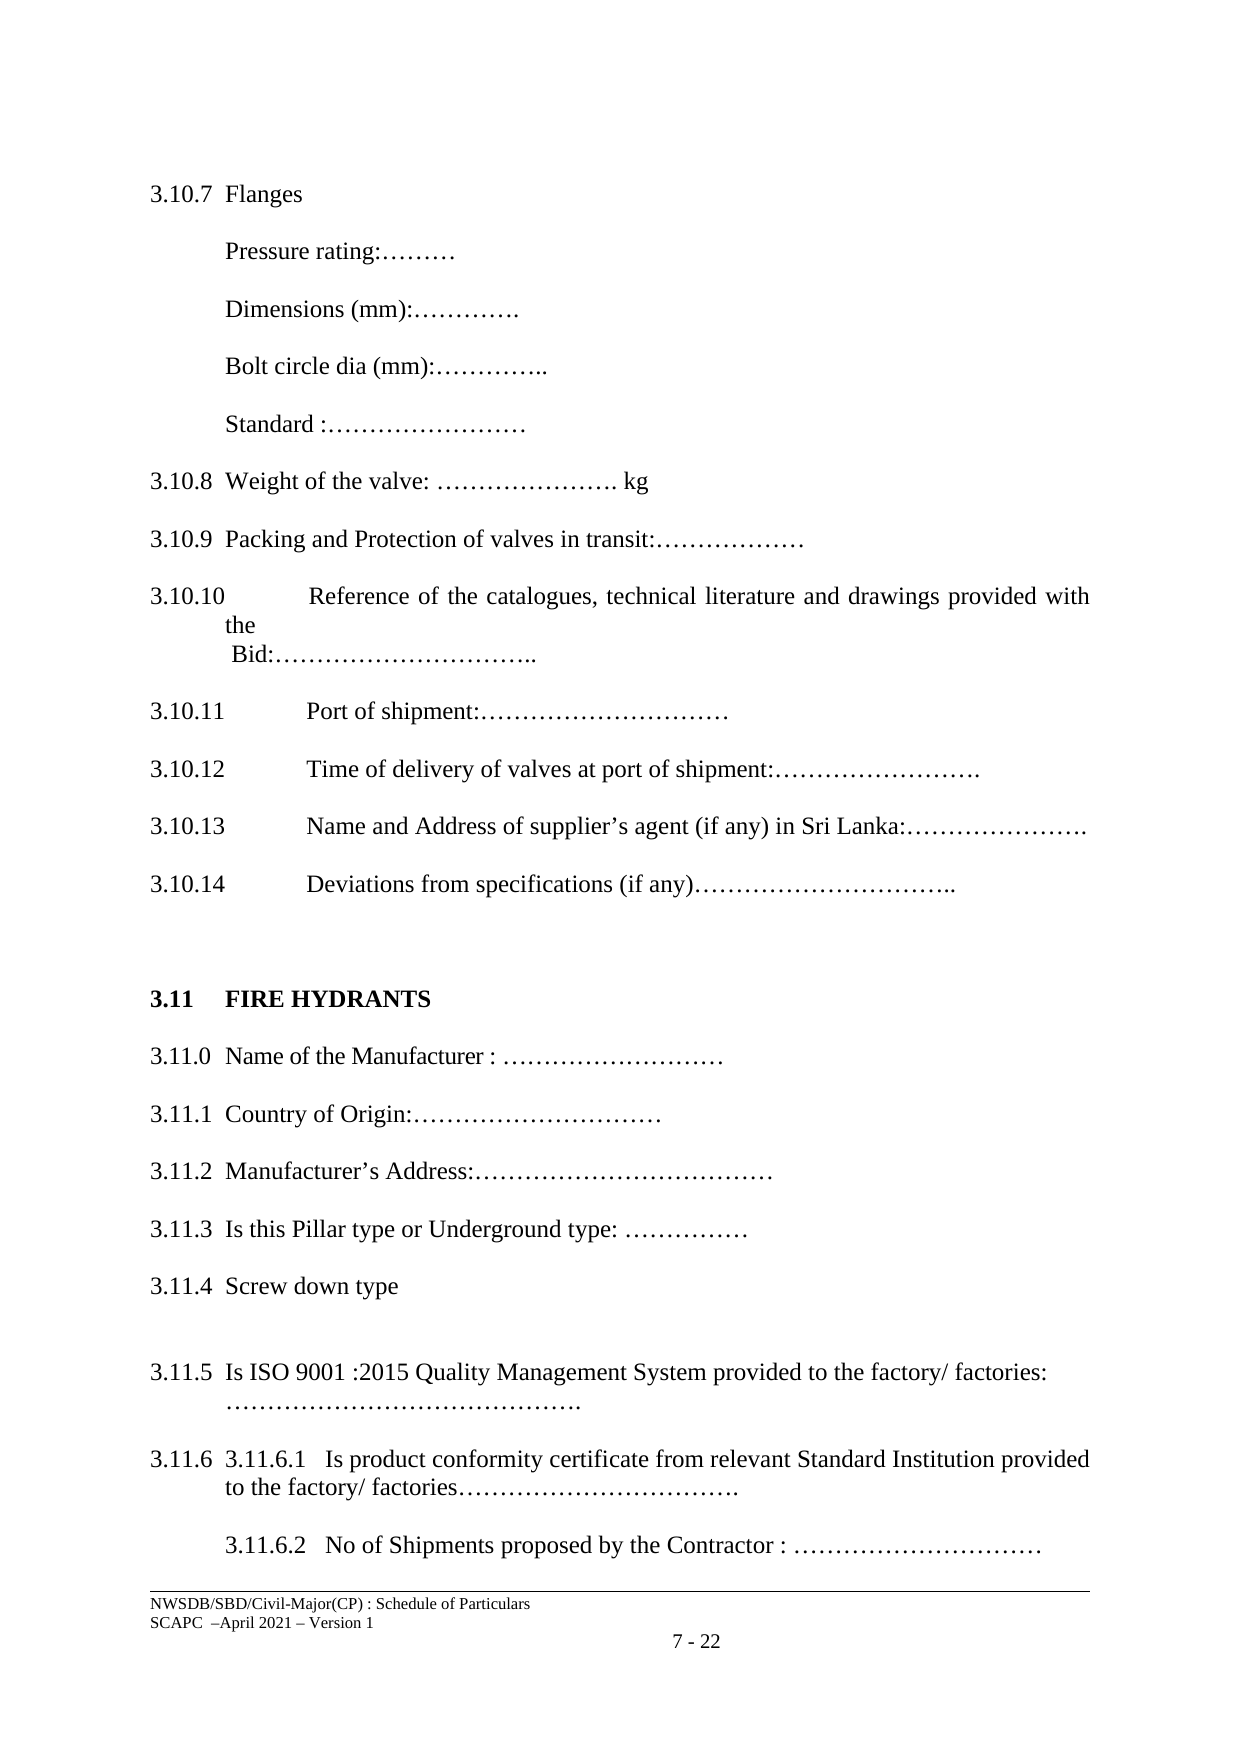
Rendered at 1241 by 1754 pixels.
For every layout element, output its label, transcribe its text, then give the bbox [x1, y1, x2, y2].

list Country of Origin:………………………… [150, 1099, 1090, 1127]
list FIRE HYDRANTS [150, 984, 1090, 1012]
list 3.11.6.1 Is product conformity certificate from relevant Standard Institution provided to the factory/ factories……………………………. [150, 1444, 1090, 1501]
text Dimensions (mm):…………. [225, 294, 1090, 322]
text 3.11.6.2 No of Shipments proposed by the Contractor : ………………………… [225, 1530, 1090, 1559]
list Deviations from specifications (if any)………………………….. [150, 869, 1090, 897]
text 3.11.5 Is ISO 9001 :2015 Quality Management System provided to the factory/ factories: ……………………………………. [150, 1357, 1090, 1415]
list Screw down type [150, 1271, 1090, 1300]
list Reference of the catalogues, technical literature and drawings provided with the [150, 581, 1090, 639]
text Bid:………………………….. [225, 639, 1090, 667]
list Weight of the valve: …………………. kg [150, 466, 1090, 495]
list Time of delivery of valves at port of shipment:……………………. [150, 754, 1090, 782]
list Packing and Protection of valves in transit:……………… [150, 524, 1090, 552]
text Pressure rating:……… [225, 236, 1090, 265]
list Flanges [150, 179, 1090, 207]
text Standard :…………………… [225, 409, 1090, 437]
list Name of the Manufacturer : ……………………… [150, 1041, 1090, 1070]
text Bolt circle dia (mm):………….. [225, 351, 1090, 380]
list Is this Pillar type or Underground type: …………… [150, 1214, 1090, 1242]
list Name and Address of supplier’s agent (if any) in Sri Lanka:…………………. [150, 811, 1090, 840]
list Manufacturer’s Address:……………………………… [150, 1156, 1090, 1185]
list Port of shipment:………………………… [150, 696, 1090, 725]
